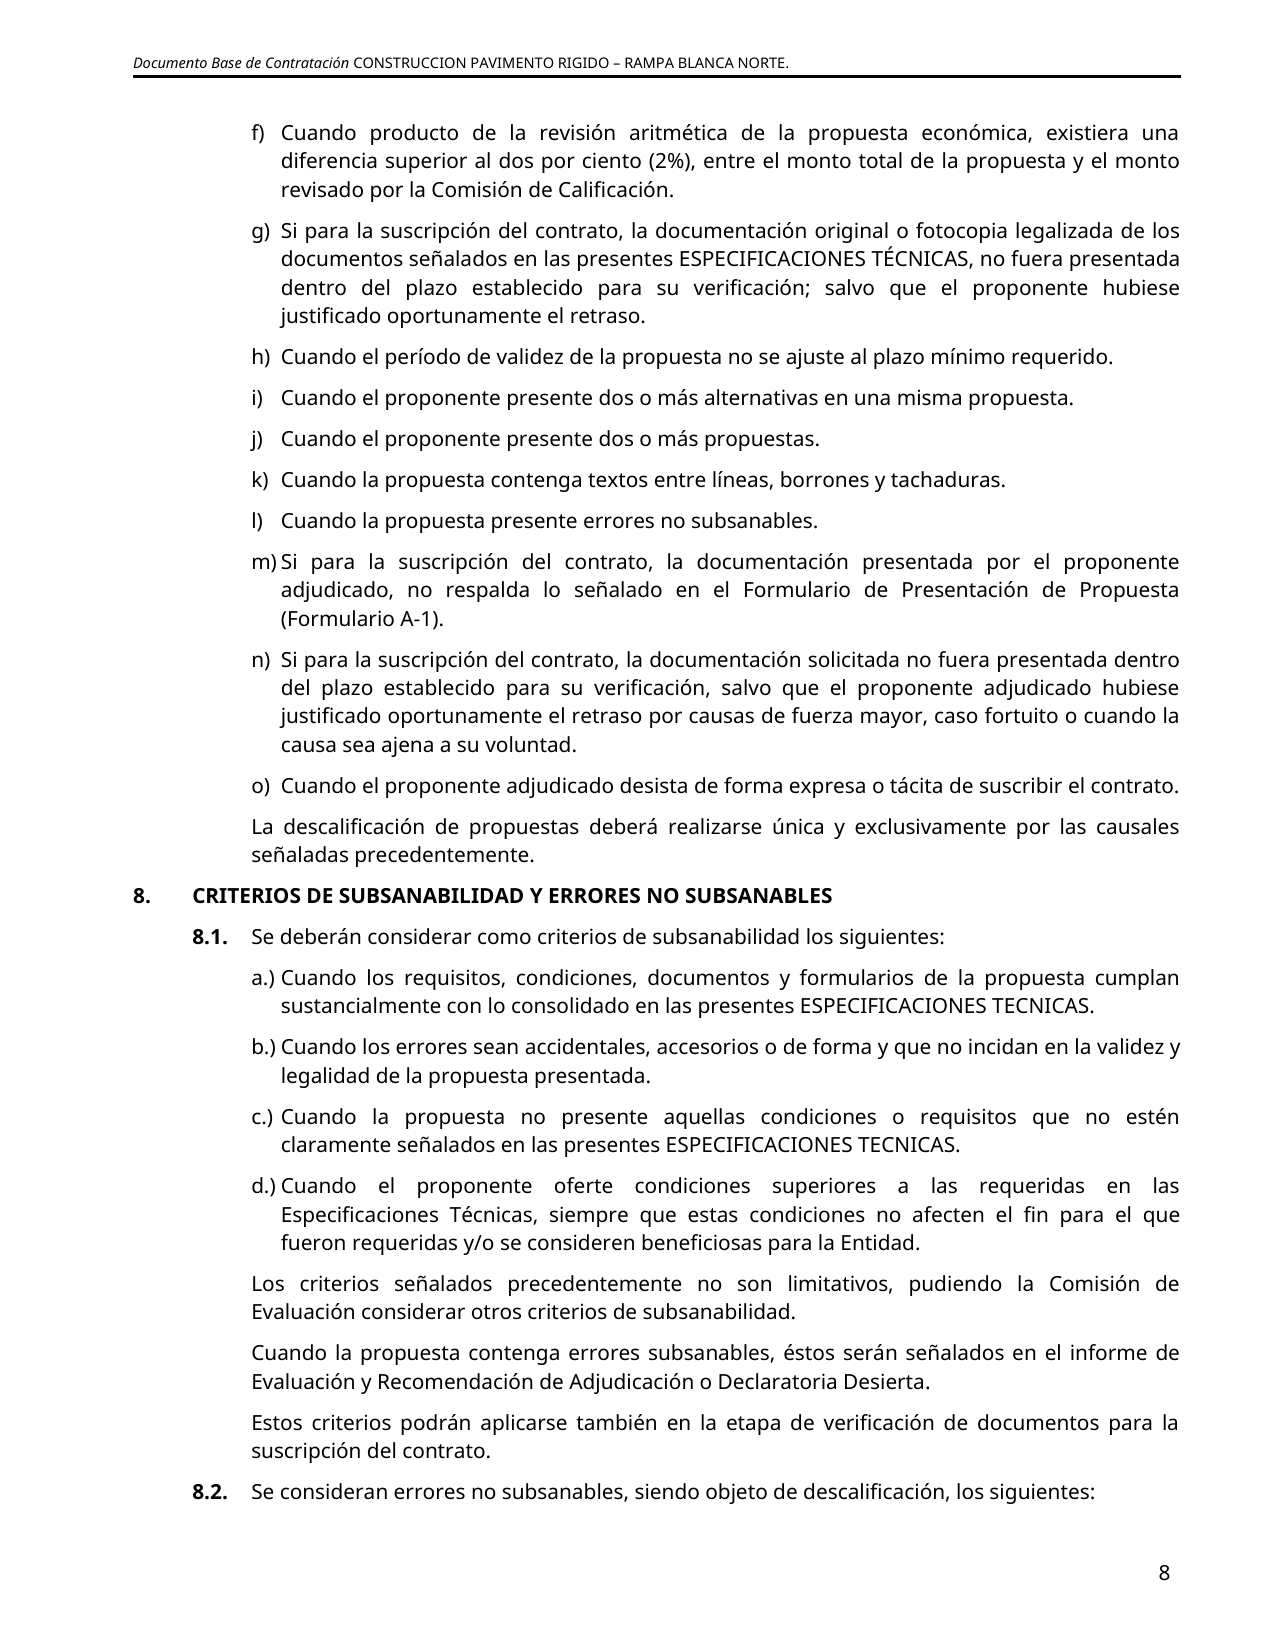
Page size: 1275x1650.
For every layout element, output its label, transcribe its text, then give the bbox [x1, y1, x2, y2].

text 8.1. Se deberán considerar como criterios de subsanabilidad los siguientes: [192, 922, 1181, 951]
list Cuando el período de validez de la propuesta no se ajuste al plazo mínimo requerido. [251, 342, 1181, 371]
list 8.2. Se consideran errores no subsanables, siendo objeto de descalificación, los siguientes: [192, 1477, 1181, 1506]
text Estos criterios podrán aplicarse también en la etapa de verificación de documentos para la suscripción del contrato. [251, 1408, 1181, 1465]
list Cuando la propuesta presente errores no subsanables. [251, 506, 1181, 534]
list Cuando el proponente oferte condiciones superiores a las requeridas en las Especificaciones Técnicas, siempre que estas condiciones no afecten el fin para el que fueron requeridas y/o se consideren beneficiosas para la Entidad. [251, 1171, 1181, 1257]
text Los criterios señalados precedentemente no son limitativos, pudiendo la Comisión de Evaluación considerar otros criterios de subsanabilidad. [251, 1269, 1181, 1326]
text Cuando la propuesta contenga errores subsanables, éstos serán señalados en el informe de Evaluación y Recomendación de Adjudicación o Declaratoria Desierta. [251, 1338, 1181, 1395]
text La descalificación de propuestas deberá realizarse única y exclusivamente por las causales señaladas precedentemente. [251, 812, 1181, 869]
text CRITERIOS DE SUBSANABILIDAD Y ERRORES NO SUBSANABLES [133, 881, 1181, 910]
list Cuando el proponente presente dos o más propuestas. [251, 424, 1181, 452]
list Cuando producto de la revisión aritmética de la propuesta económica, existiera una diferencia superior al dos por ciento (2%), entre el monto total de la propuesta y el monto revisado por la Comisión de Calificación. [251, 118, 1181, 203]
list Si para la suscripción del contrato, la documentación solicitada no fuera presentada dentro del plazo establecido para su verificación, salvo que el proponente adjudicado hubiese justificado oportunamente el retraso por causas de fuerza mayor, caso fortuito o cuando la causa sea ajena a su voluntad. [251, 645, 1181, 758]
list Si para la suscripción del contrato, la documentación original o fotocopia legalizada de los documentos señalados en las presentes ESPECIFICACIONES TÉCNICAS, no fuera presentada dentro del plazo establecido para su verificación; salvo que el proponente hubiese justificado oportunamente el retraso. [251, 216, 1181, 330]
list Cuando los requisitos, condiciones, documentos y formularios de la propuesta cumplan sustancialmente con lo consolidado en las presentes ESPECIFICACIONES TECNICAS. [251, 963, 1181, 1020]
list Si para la suscripción del contrato, la documentación presentada por el proponente adjudicado, no respalda lo señalado en el Formulario de Presentación de Propuesta (Formulario A-1). [251, 547, 1181, 632]
list Cuando los errores sean accidentales, accesorios o de forma y que no incidan en la validez y legalidad de la propuesta presentada. [251, 1032, 1181, 1089]
list Cuando la propuesta no presente aquellas condiciones o requisitos que no estén claramente señalados en las presentes ESPECIFICACIONES TECNICAS. [251, 1102, 1181, 1159]
list Cuando la propuesta contenga textos entre líneas, borrones y tachaduras. [251, 465, 1181, 493]
list Cuando el proponente adjudicado desista de forma expresa o tácita de suscribir el contrato. [251, 771, 1181, 799]
list Cuando el proponente presente dos o más alternativas en una misma propuesta. [251, 383, 1181, 412]
